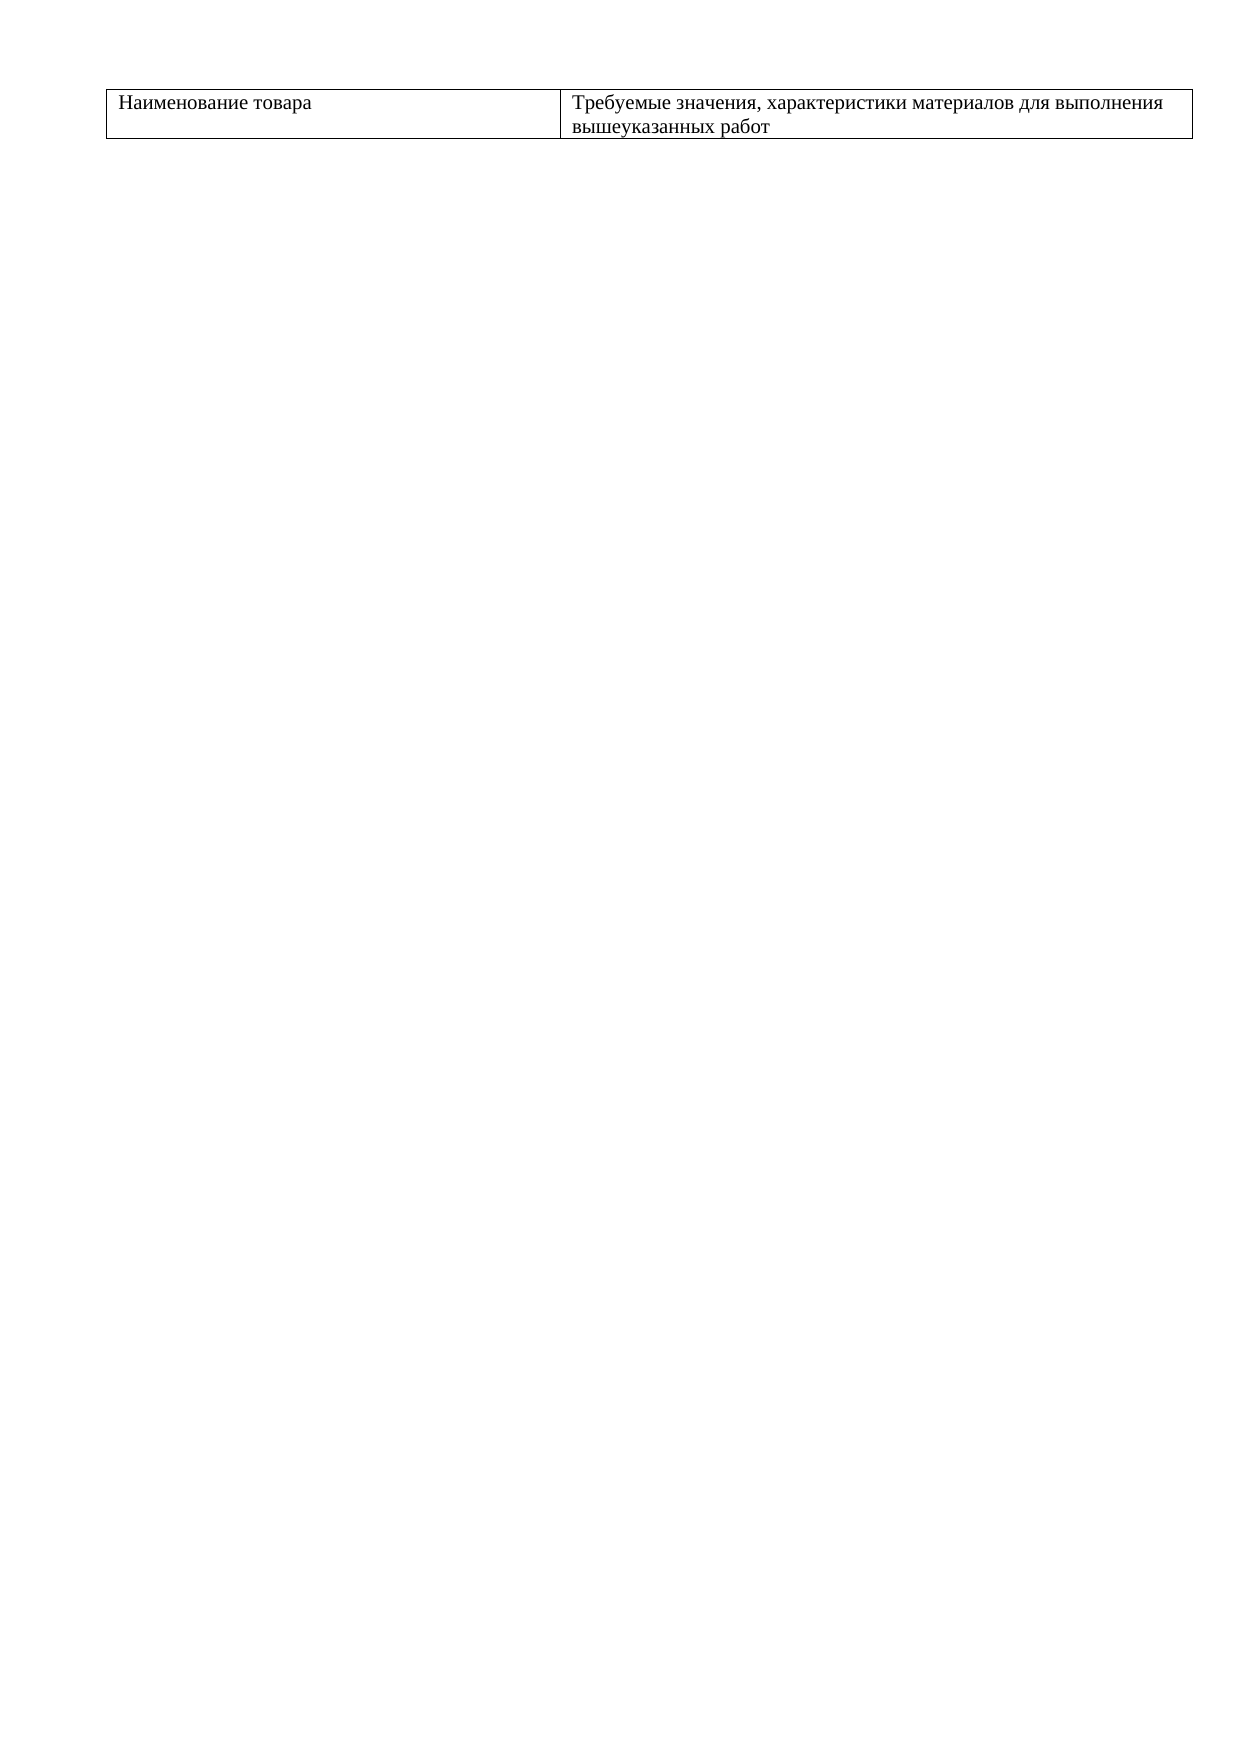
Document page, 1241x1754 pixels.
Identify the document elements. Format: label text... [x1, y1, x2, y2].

table_header Требуемые значения, характеристики материалов для выполнения вышеуказанных работ [561, 90, 1192, 138]
table_header Наименование товара [107, 90, 560, 138]
